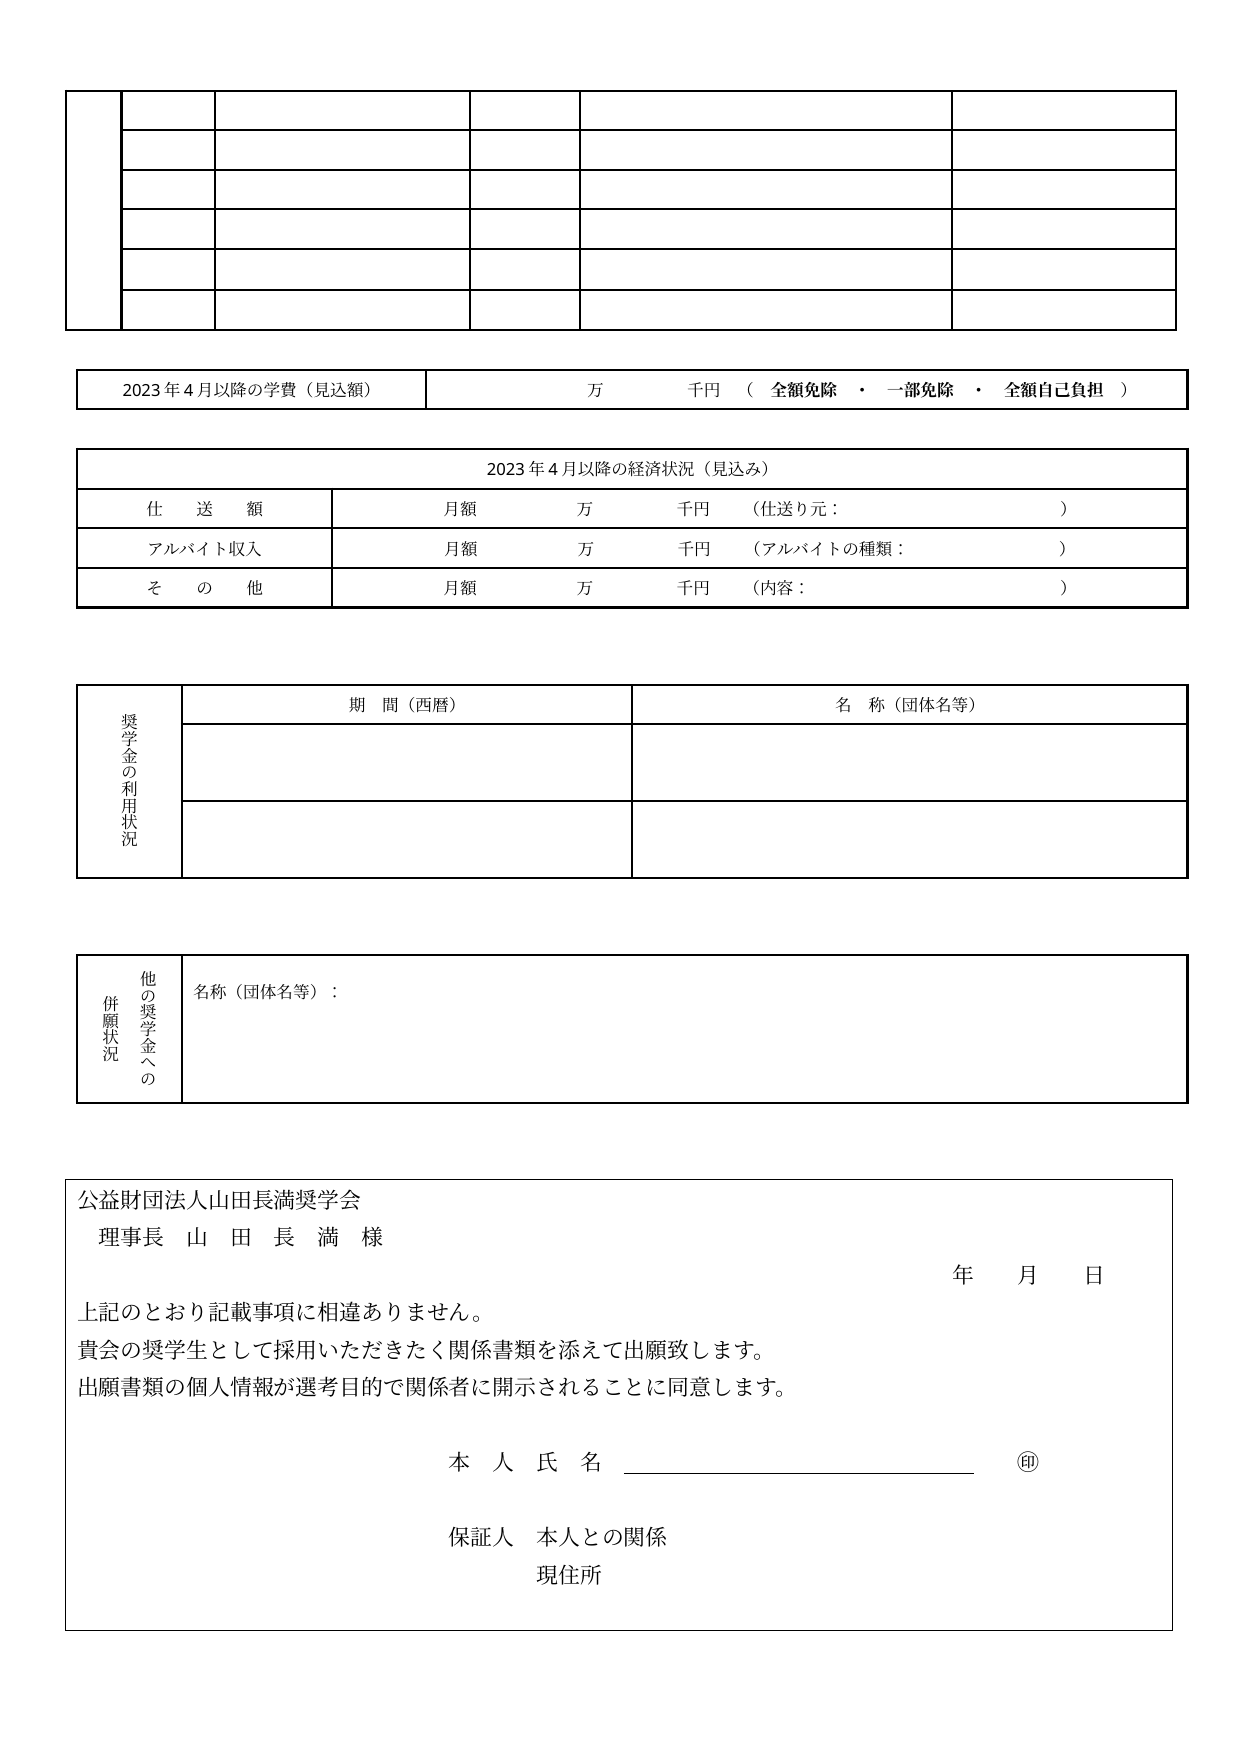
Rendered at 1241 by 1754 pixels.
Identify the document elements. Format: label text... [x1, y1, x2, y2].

table_cell [581, 250, 951, 288]
table_cell [471, 131, 579, 169]
table_cell [953, 250, 1175, 288]
table_cell [123, 131, 214, 169]
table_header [66, 1180, 1172, 1630]
table_cell [471, 92, 579, 129]
table_cell アルバイト収入 [78, 529, 331, 567]
table_cell [216, 171, 469, 208]
table_cell [581, 171, 951, 208]
table_cell 月額 万 千円 （仕送り元： ） [333, 490, 1186, 527]
table_header 期 間（西暦） [183, 686, 631, 723]
table_cell [183, 725, 631, 800]
table_header 他の奨学金への 併願状況 [78, 956, 181, 1102]
table_cell [471, 210, 579, 248]
table_cell [123, 210, 214, 248]
table_cell [123, 92, 214, 129]
table_cell [633, 725, 1186, 800]
table_cell [471, 291, 579, 329]
table_cell [183, 802, 631, 877]
table_cell [471, 171, 579, 208]
table_cell [581, 92, 951, 129]
table_cell [123, 291, 214, 329]
table_header 奨学金の利用状況 [78, 686, 181, 877]
table_header 名 称（団体名等） [633, 686, 1186, 723]
table_cell [953, 210, 1175, 248]
table_cell [953, 92, 1175, 129]
table_cell [216, 131, 469, 169]
table_cell [953, 131, 1175, 169]
table_cell [123, 171, 214, 208]
table_cell [581, 210, 951, 248]
table_cell [581, 291, 951, 329]
table_cell [216, 250, 469, 288]
table_cell [123, 250, 214, 288]
table_cell そ の 他 [78, 569, 331, 606]
table_cell [953, 291, 1175, 329]
table_cell 月額 万 千円 （内容： ） [333, 569, 1186, 606]
table_cell [471, 250, 579, 288]
table_cell [216, 92, 469, 129]
table_cell 仕 送 額 [78, 490, 331, 527]
table_cell [216, 210, 469, 248]
table_cell [633, 802, 1186, 877]
table_header 名称（団体名等）： [183, 956, 1186, 1102]
table_header 2023年4月以降の経済状況（見込み） [78, 450, 1186, 488]
table_cell [953, 171, 1175, 208]
table_cell 月額 万 千円 （アルバイトの種類： ） [333, 529, 1186, 567]
table_header 万 千円 （ 全額免除 ・ 一部免除 ・ 全額自己負担 ） [427, 371, 1186, 408]
table_cell [216, 291, 469, 329]
table_cell [581, 131, 951, 169]
table_header 2023年4月以降の学費（見込額） [78, 371, 425, 408]
